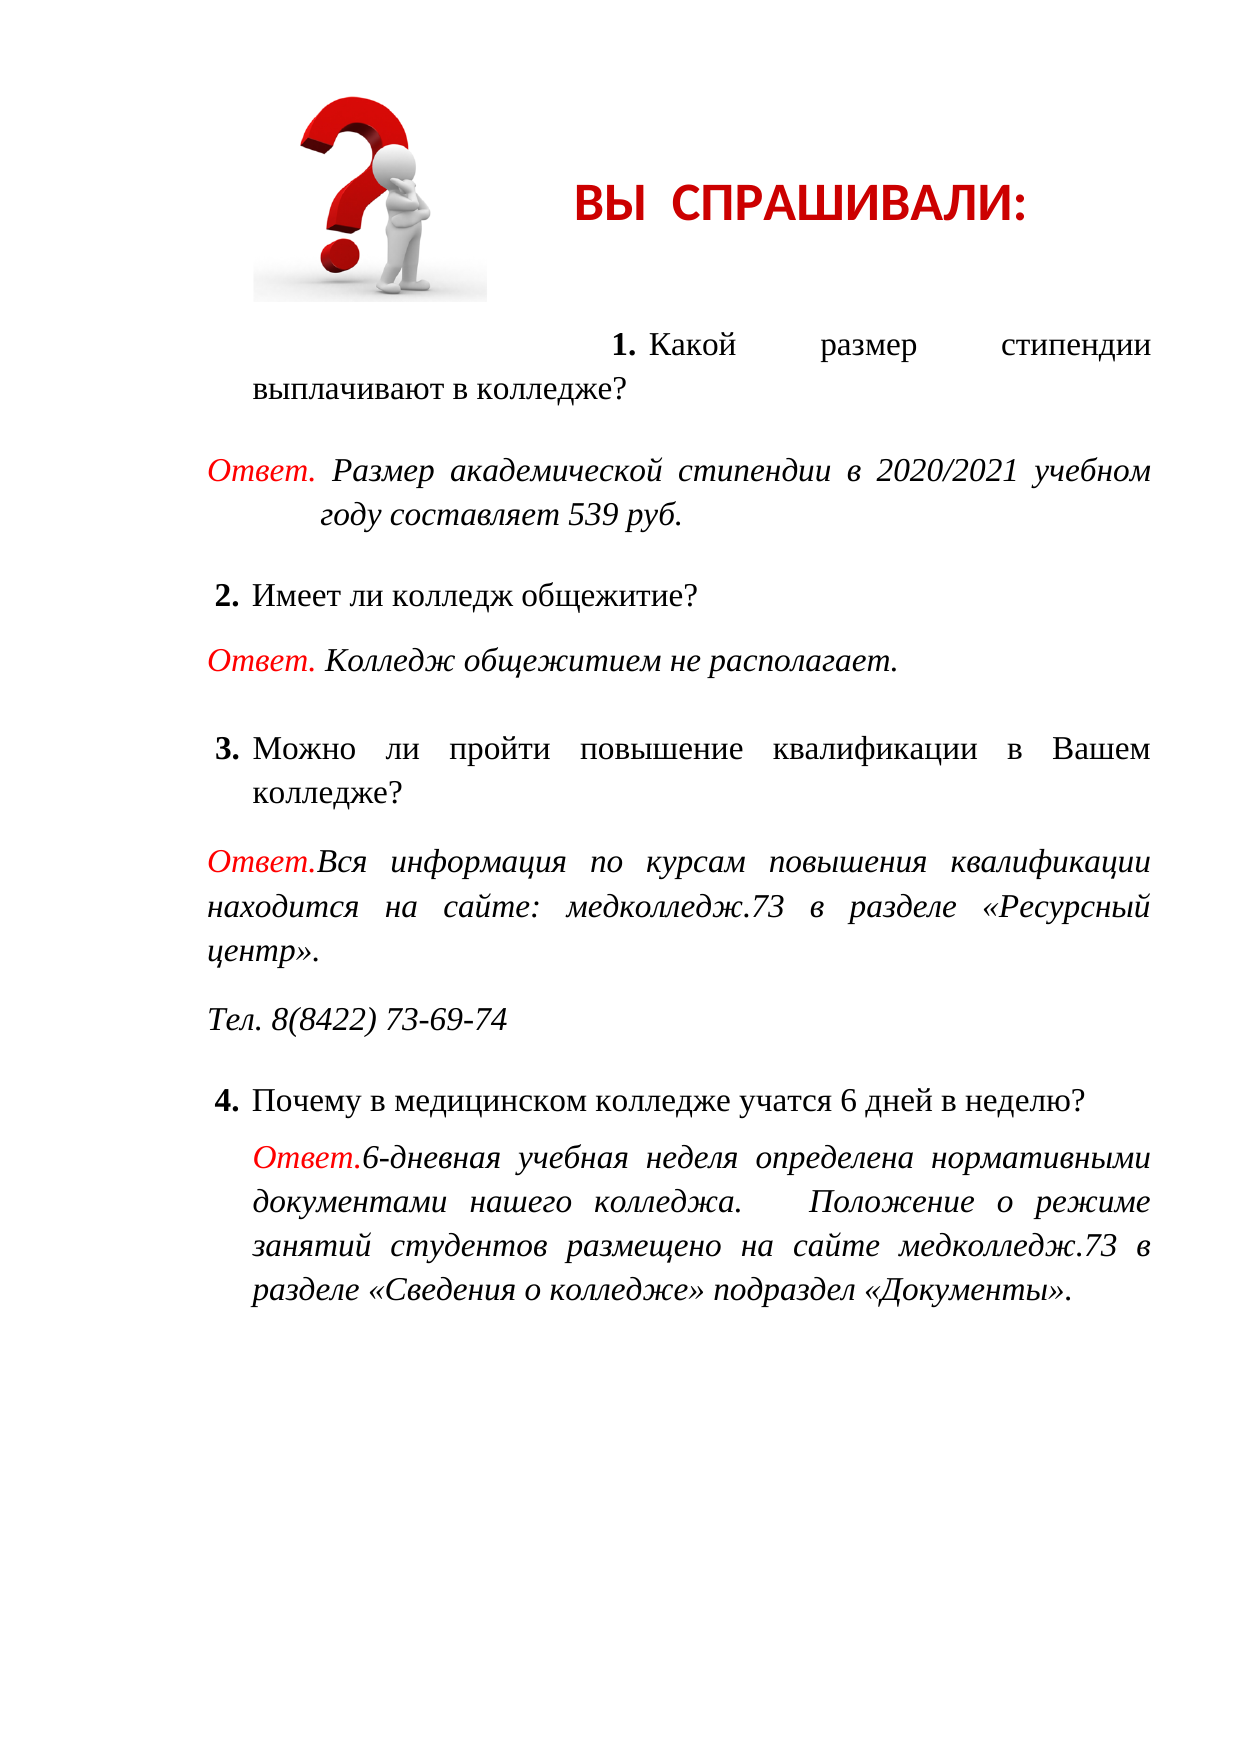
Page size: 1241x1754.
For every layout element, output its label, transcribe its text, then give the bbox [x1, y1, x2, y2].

list Ответ.6-дневная учебная неделя определена нормативными документами нашего колледжа. Положение о режиме занятий студентов размещено на сайте медколледж.73 в разделе «Сведения о колледже» подраздел «Документы». [252, 1137, 1152, 1308]
list Какой размер стипендии выплачивают в колледже? [215, 324, 1152, 407]
list Имеет ли колледж общежитие? [214, 576, 1152, 614]
list Ответ.Вся информация по курсам повышения квалификации находится на сайте: медколледж.73 в разделе «Ресурсный центр». [207, 842, 1152, 968]
list Почему в медицинском колледже учатся 6 дней в неделю? [214, 1081, 1152, 1119]
text ВЫ СПРАШИВАЛИ: [555, 168, 1152, 234]
list Ответ. Размер академической стипендии в 2020/2021 учебном году составляет 539 руб. [207, 450, 1152, 532]
picture [167, 85, 555, 301]
list Можно ли пройти повышение квалификации в Вашем колледже? [215, 729, 1152, 811]
list Тел. 8(8422) 73-69-74 [207, 999, 1152, 1037]
list Ответ. Колледж общежитием не располагает. [207, 641, 1152, 679]
